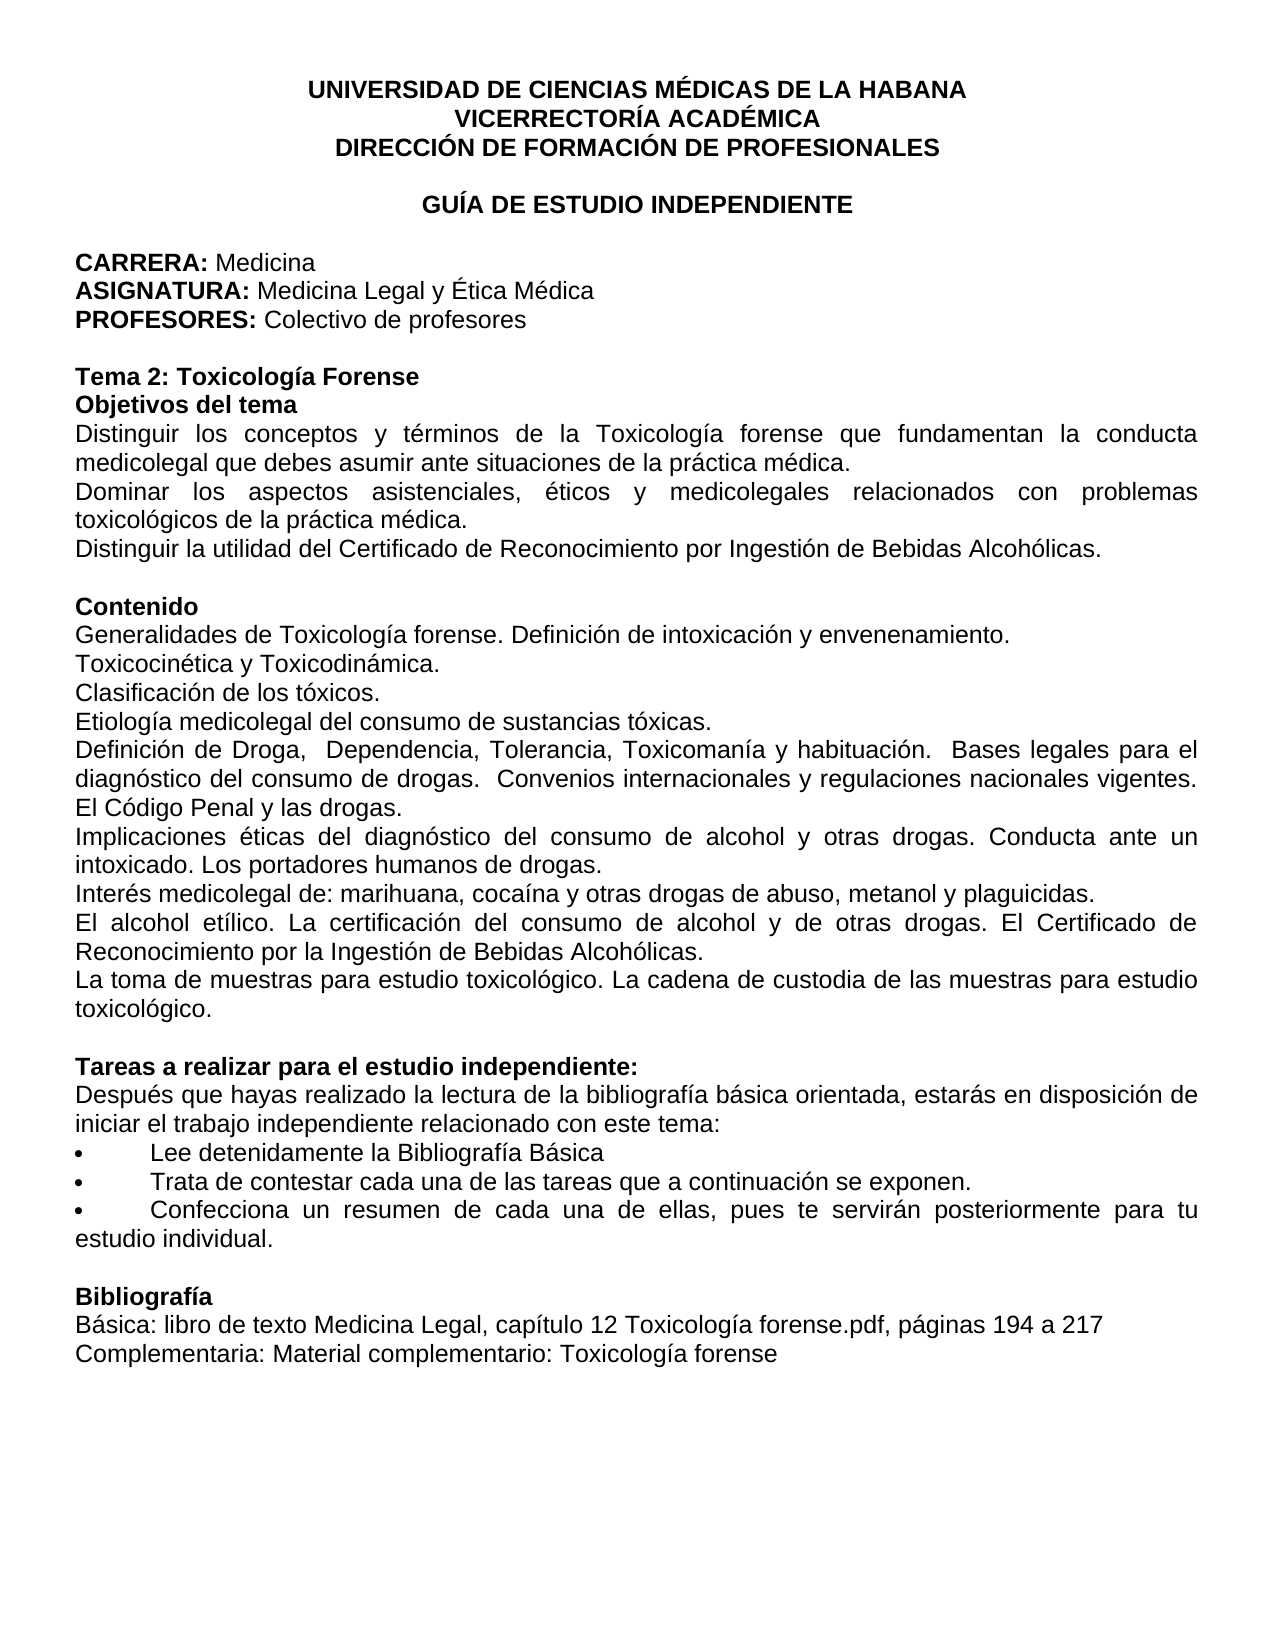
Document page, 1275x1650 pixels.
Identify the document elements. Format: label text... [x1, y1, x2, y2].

text Etiología medicolegal del consumo de sustancias tóxicas. [75, 707, 1200, 736]
text Bibliografía [75, 1282, 1200, 1311]
text PROFESORES: Colectivo de profesores [75, 305, 1200, 334]
text ASIGNATURA: Medicina Legal y Ética Médica [75, 276, 1200, 305]
text Clasificación de los tóxicos. [75, 678, 1200, 707]
text Dominar los aspectos asistenciales, éticos y medicolegales relacionados con problemas toxicológicos de la práctica médica. [75, 477, 1200, 534]
text El alcohol etílico. La certificación del consumo de alcohol y de otras drogas. El Certificado de Reconocimiento por la Ingestión de Bebidas Alcohólicas. [75, 908, 1200, 966]
text Tema 2: Toxicología Forense [75, 362, 1200, 391]
text Implicaciones éticas del diagnóstico del consumo de alcohol y otras drogas. Conducta ante un intoxicado. Los portadores humanos de drogas. [75, 822, 1200, 879]
text Definición de Droga, Dependencia, Tolerancia, Toxicomanía y habituación. Bases legales para el diagnóstico del consumo de drogas. Convenios internacionales y regulaciones nacionales vigentes. El Código Penal y las drogas. [75, 736, 1200, 822]
text DIRECCIÓN DE FORMACIÓN DE PROFESIONALES [75, 132, 1200, 161]
list Lee detenidamente la Bibliografía Básica [75, 1138, 1200, 1167]
text VICERRECTORÍA ACADÉMICA [75, 104, 1200, 132]
text GUÍA DE ESTUDIO INDEPENDIENTE [75, 190, 1200, 219]
text Distinguir los conceptos y términos de la Toxicología forense que fundamentan la conducta medicolegal que debes asumir ante situaciones de la práctica médica. [75, 419, 1200, 477]
text Toxicocinética y Toxicodinámica. [75, 649, 1200, 678]
text Contenido [75, 592, 1200, 621]
text Distinguir la utilidad del Certificado de Reconocimiento por Ingestión de Bebidas Alcohólicas. [75, 534, 1200, 563]
text Después que hayas realizado la lectura de la bibliografía básica orientada, estarás en disposición de iniciar el trabajo independiente relacionado con este tema: [75, 1081, 1200, 1138]
text CARRERA: Medicina [75, 247, 1200, 276]
text UNIVERSIDAD DE CIENCIAS MÉDICAS DE LA HABANA [75, 75, 1200, 104]
text Generalidades de Toxicología forense. Definición de intoxicación y envenenamiento. [75, 621, 1200, 649]
text La toma de muestras para estudio toxicológico. La cadena de custodia de las muestras para estudio toxicológico. [75, 966, 1200, 1023]
text Básica: libro de texto Medicina Legal, capítulo 12 Toxicología forense.pdf, páginas 194 a 217 [75, 1311, 1200, 1339]
text Objetivos del tema [75, 391, 1200, 419]
list Confecciona un resumen de cada una de ellas, pues te servirán posteriormente para tu estudio individual. [75, 1196, 1200, 1253]
text Interés medicolegal de: marihuana, cocaína y otras drogas de abuso, metanol y plaguicidas. [75, 879, 1200, 908]
text Tareas a realizar para el estudio independiente: [75, 1052, 1200, 1081]
list Trata de contestar cada una de las tareas que a continuación se exponen. [75, 1167, 1200, 1196]
text Complementaria: Material complementario: Toxicología forense [75, 1339, 1200, 1368]
